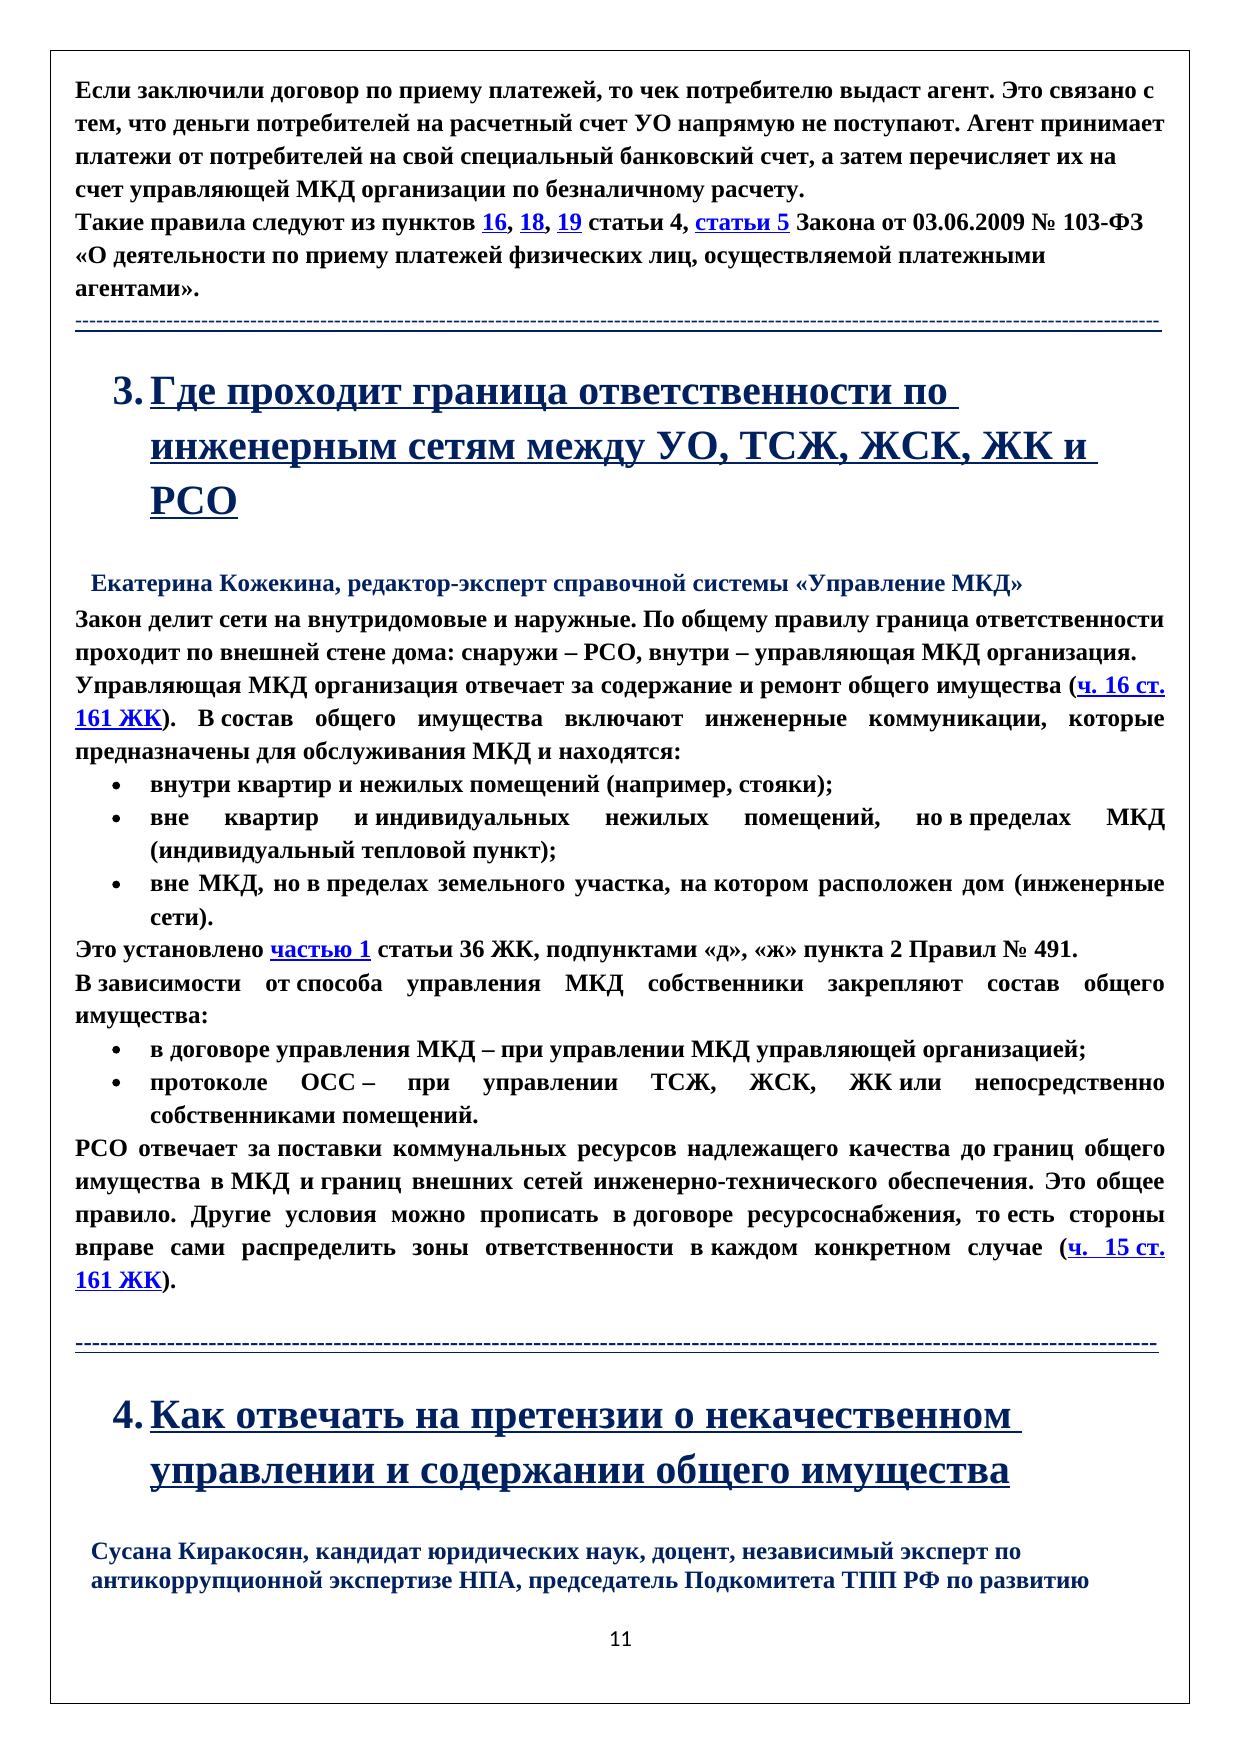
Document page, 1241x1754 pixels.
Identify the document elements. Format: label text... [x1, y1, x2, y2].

text ---------------------------------------------------------------------------------------------------------------------------------- [75, 1327, 1165, 1356]
list в договоре управления МКД – при управлении МКД управляющей организацией; [112, 1034, 1165, 1062]
text Закон делит сети на внутридомовые и наружные. По общему правилу граница ответственности проходит по внешней стене дома: снаружи – РСО, внутри – управляющая МКД организация. [75, 604, 1165, 666]
text Это установлено частью 1 статьи 36 ЖК, подпунктами «д», «ж» пункта 2 Правил № 491. [75, 934, 1165, 963]
text ----------------------------------------------------------------------------------------------------------------------------------------------------------- [75, 306, 1165, 334]
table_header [75, 1529, 1165, 1602]
list вне квартир и индивидуальных нежилых помещений, но в пределах МКД (индивидуальный тепловой пункт); [112, 802, 1165, 864]
text Если заключили договор по приему платежей, то чек потребителю выдаст агент. Это связано с тем, что деньги потребителей на расчетный счет УО напрямую не поступают. Агент принимает платежи от потребителей на свой специальный банковский счет, а затем перечисляет их на счет управляющей МКД организации по безналичному расчету. [75, 75, 1165, 203]
list внутри квартир и нежилых помещений (например, стояки); [112, 769, 1165, 798]
text Управляющая МКД организация отвечает за содержание и ремонт общего имущества (ч. 16 ст. 161 ЖК). В состав общего имущества включают инженерные коммуникации, которые предназначены для обслуживания МКД и находятся: [75, 670, 1165, 765]
text В зависимости от способа управления МКД собственники закрепляют состав общего имущества: [75, 968, 1165, 1029]
text Такие правила следуют из пунктов 16, 18, 19 статьи 4, статьи 5 Закона от 03.06.2009 № 103-ФЗ «О деятельности по приему платежей физических лиц, осуществляемой платежными агентами». [75, 207, 1165, 302]
list вне МКД, но в пределах земельного участка, на котором расположен дом (инженерные сети). [112, 868, 1165, 930]
list Как отвечать на претензии о некачественном управлении и содержании общего имущества [112, 1389, 1165, 1492]
table_header Екатерина Кожекина, редактор-эксперт справочной системы «Управление МКД» [75, 560, 1165, 604]
list Где проходит граница ответственности по инженерным сетям между УО, ТСЖ, ЖСК, ЖК и РСО [112, 366, 1165, 524]
list протоколе ОСС – при управлении ТСЖ, ЖСК, ЖК или непосредственно собственниками помещений. [112, 1067, 1165, 1128]
text РСО отвечает за поставки коммунальных ресурсов надлежащего качества до границ общего имущества в МКД и границ внешних сетей инженерно-технического обеспечения. Это общее правило. Другие условия можно прописать в договоре ресурсоснабжения, то есть стороны вправе сами распределить зоны ответственности в каждом конкретном случае (ч. 15 ст. 161 ЖК). [75, 1133, 1165, 1293]
